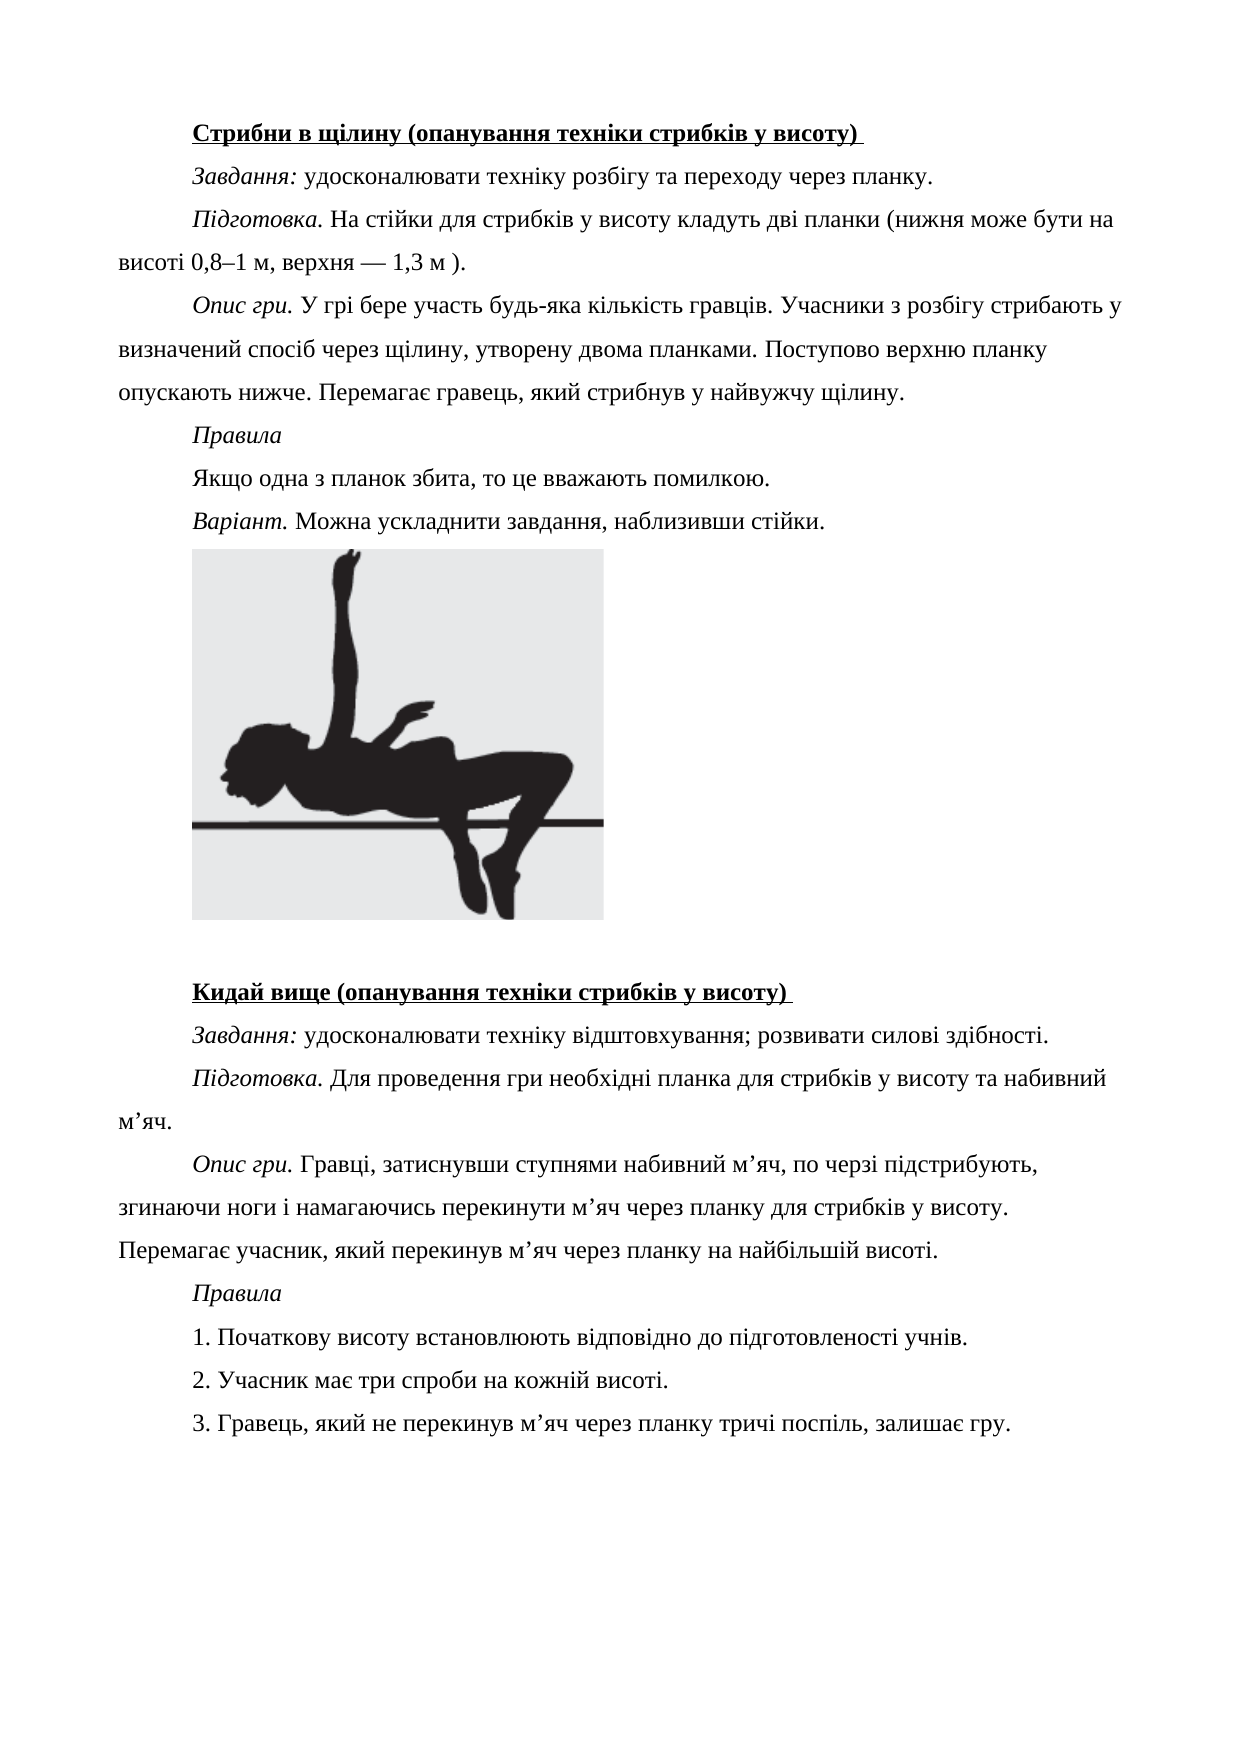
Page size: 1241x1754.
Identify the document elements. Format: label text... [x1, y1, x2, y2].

text 1. Початкову висоту встановлюють відповідно до підготовленості учнів. [118, 1322, 1122, 1350]
text Стрибни в щілину (опанування техніки стрибків у висоту) [118, 118, 1122, 147]
text Підготовка. Для проведення гри необхідні планка для стрибків у висоту та набивний м’яч. [118, 1063, 1122, 1135]
text Правила [118, 420, 1122, 449]
text Якщо одна з планок збита, то це вважають помилкою. [118, 463, 1122, 492]
text Завдання: удосконалювати техніку розбігу та переходу через планку. [118, 161, 1122, 190]
text Опис гри. У грі бере участь будь-яка кількість гравців. Учасники з розбігу стрибають у визначений спосіб через щілину, утворену двома планками. Поступово верхню планку опускають нижче. Перемагає гравець, який стрибнув у найвужчу щілину. [118, 291, 1122, 406]
text Кидай вище (опанування техніки стрибків у висоту) [118, 977, 1122, 1005]
text Завдання: удосконалювати техніку відштовхування; розвивати силові здібності. [118, 1020, 1122, 1048]
text Опис гри. Гравці, затиснувши ступнями набивний м’яч, по черзі підстрибують, згинаючи ноги і намагаючись перекинути м’яч через планку для стрибків у висоту. Перемагає учасник, який перекинув м’яч через планку на найбільшій висоті. [118, 1149, 1122, 1264]
text 3. Гравець, який не перекинув м’яч через планку тричі поспіль, залишає гру. [118, 1408, 1122, 1437]
text Варіант. Можна ускладнити завдання, наблизивши стійки. [118, 506, 1122, 535]
text Підготовка. На стійки для стрибків у висоту кладуть дві планки (нижня може бути на висоті 0,8–1 м, верхня — 1,3 м ). [118, 204, 1122, 276]
text 2. Учасник має три спроби на кожній висоті. [118, 1365, 1122, 1393]
text Правила [118, 1278, 1122, 1307]
